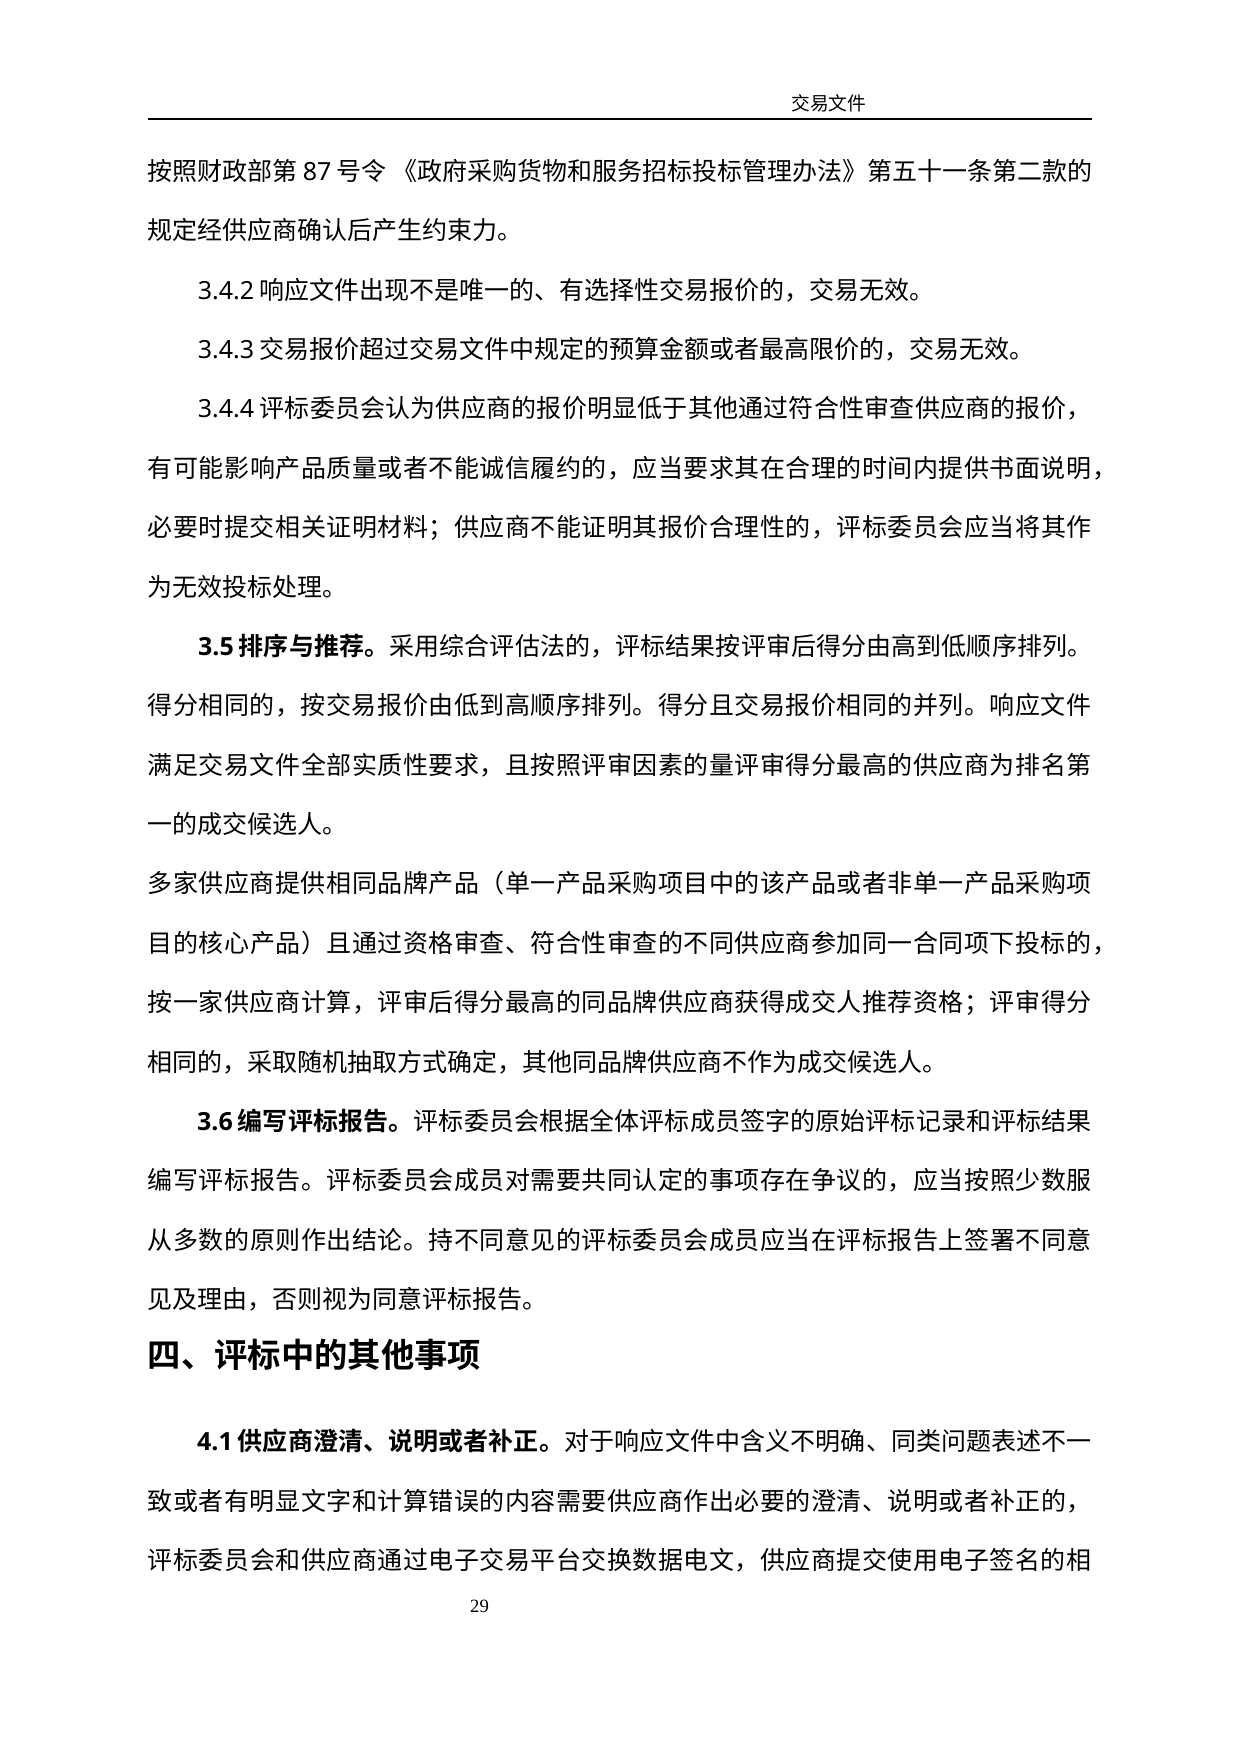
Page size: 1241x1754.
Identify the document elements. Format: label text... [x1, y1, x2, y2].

text 多家供应商提供相同品牌产品（单一产品采购项目中的该产品或者非单一产品采购项目的核心产品）且通过资格审查、符合性审查的不同供应商参加同一合同项下投标的，按一家供应商计算，评审后得分最高的同品牌供应商获得成交人推荐资格；评审得分相同的，采取随机抽取方式确定，其他同品牌供应商不作为成交候选人。 [148, 845, 1092, 1083]
text 3.4.2响应文件出现不是唯一的、有选择性交易报价的，交易无效。 [148, 252, 1092, 311]
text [148, 1403, 1092, 1581]
text 3.4.4评标委员会认为供应商的报价明显低于其他通过符合性审查供应商的报价，有可能影响产品质量或者不能诚信履约的，应当要求其在合理的时间内提供书面说明，必要时提交相关证明材料；供应商不能证明其报价合理性的，评标委员会应当将其作为无效投标处理。 [148, 370, 1092, 608]
text 3.4.3交易报价超过交易文件中规定的预算金额或者最高限价的，交易无效。 [148, 311, 1092, 370]
text 四、评标中的其他事项 [148, 1320, 1092, 1380]
text 3.6编写评标报告。评标委员会根据全体评标成员签字的原始评标记录和评标结果编写评标报告。评标委员会成员对需要共同认定的事项存在争议的，应当按照少数服从多数的原则作出结论。持不同意见的评标委员会成员应当在评标报告上签署不同意见及理由，否则视为同意评标报告。 [148, 1083, 1092, 1320]
text 3.5排序与推荐。采用综合评估法的，评标结果按评审后得分由高到低顺序排列。得分相同的，按交易报价由低到高顺序排列。得分且交易报价相同的并列。响应文件满足交易文件全部实质性要求，且按照评审因素的量评审得分最高的供应商为排名第一的成交候选人。 [148, 608, 1092, 845]
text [148, 133, 1092, 252]
